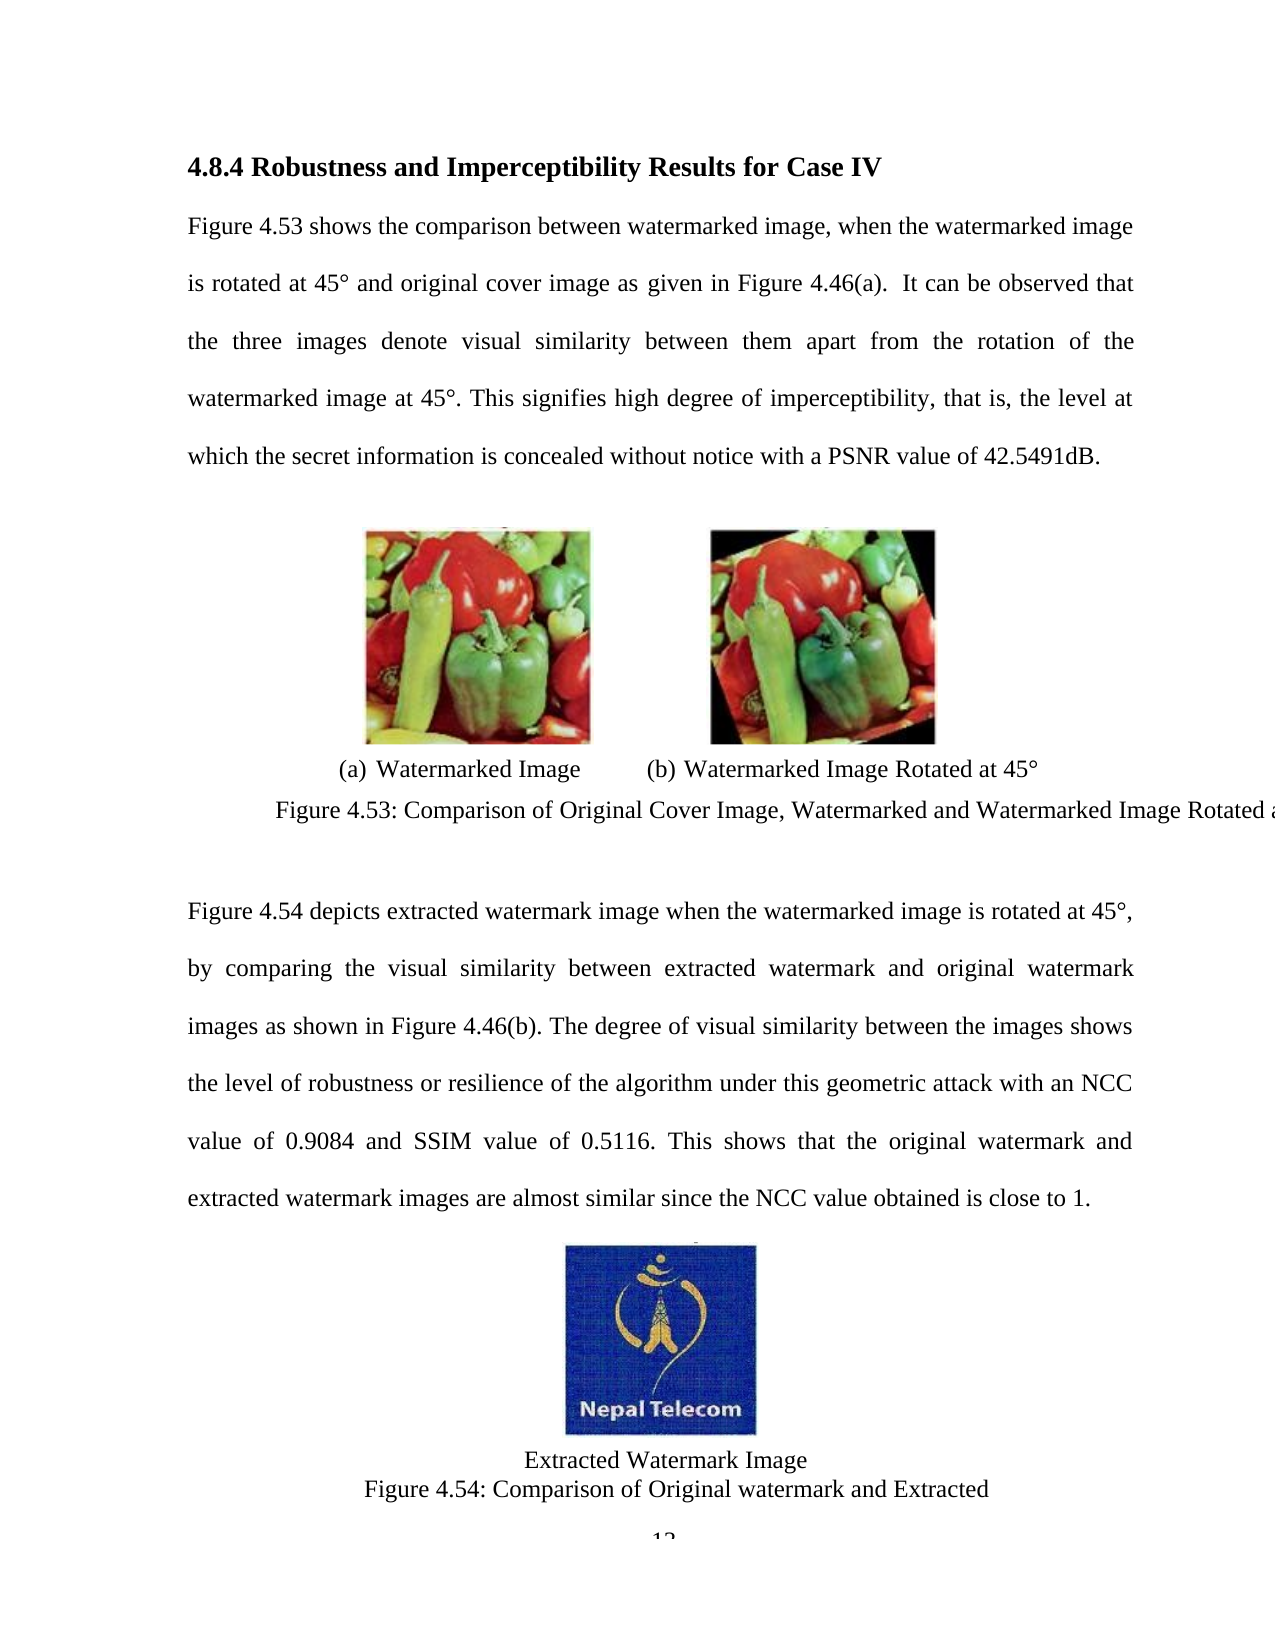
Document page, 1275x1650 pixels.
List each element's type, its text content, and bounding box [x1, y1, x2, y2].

list Robustness and Imperceptibility Results for Case IV [187, 150, 1258, 182]
text Figure 4.54: Comparison of Original watermark and Extracted [276, 1474, 1076, 1503]
picture [706, 527, 938, 744]
picture [362, 527, 594, 744]
picture [562, 1242, 759, 1438]
text Figure 4.53 shows the comparison between watermarked image, when the watermarked image is rotated at 45° and original cover image as given in Figure 4.46(a). It can be observed that the three images denote visual similarity between them apart from the rotation of the watermarked image at 45°. This signifies high degree of imperceptibility, that is, the level at which the secret information is concealed without notice with a PSNR value of 42.5491dB. [187, 211, 1134, 469]
text Extracted Watermark Image [276, 1446, 1055, 1474]
text Figure 4.54 depicts extracted watermark image when the watermarked image is rotated at 45°, by comparing the visual similarity between extracted watermark and original watermark images as shown in Figure 4.46(b). The degree of visual similarity between the images shows the level of robustness or resilience of the algorithm under this geometric attack with an NCC value of 0.9084 and SSIM value of 0.5116. This shows that the original watermark and extracted watermark images are almost similar since the NCC value obtained is close to 1. [187, 896, 1134, 1212]
